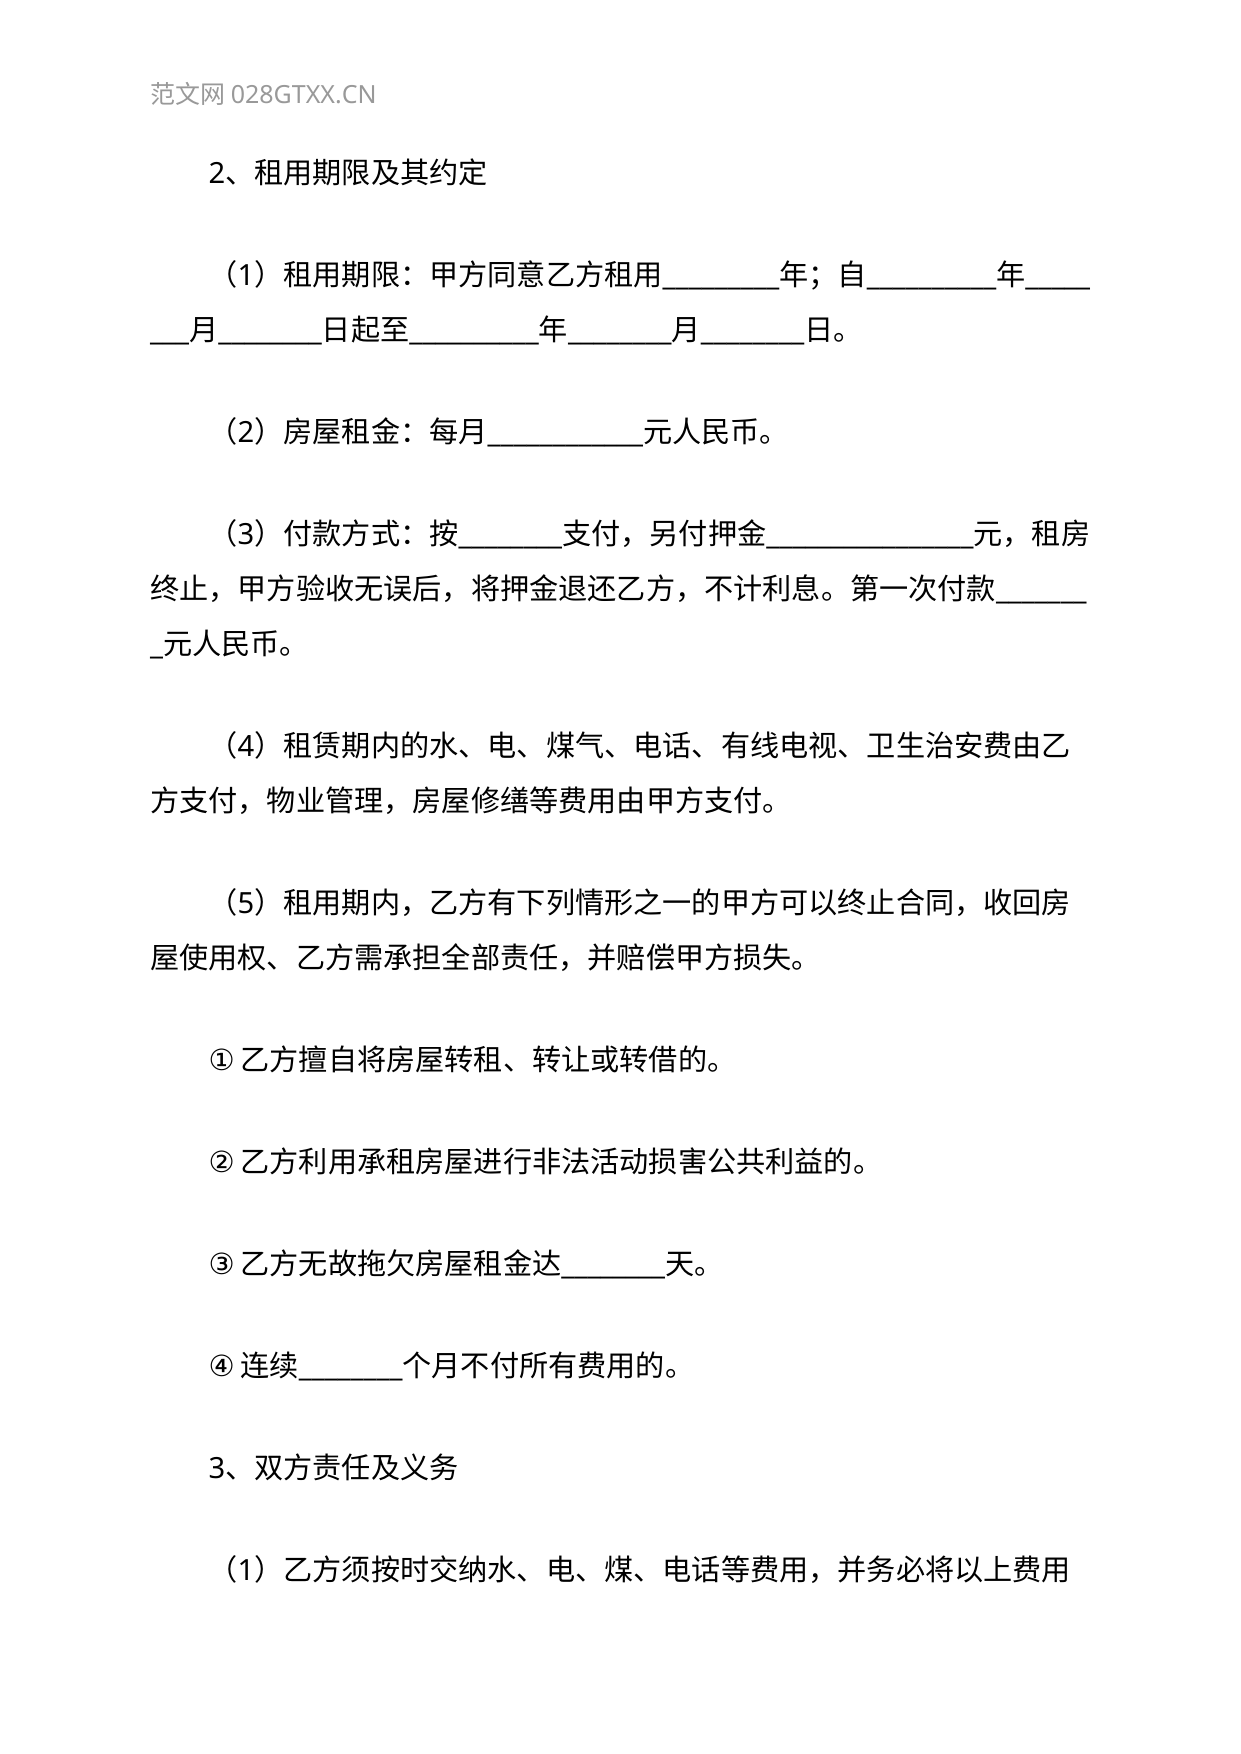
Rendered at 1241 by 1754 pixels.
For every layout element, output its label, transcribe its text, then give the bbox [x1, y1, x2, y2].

text ④连续________个月不付所有费用的。 [150, 1342, 1090, 1385]
text （3）付款方式：按________支付，另付押金________________元，租房终止，甲方验收无误后，将押金退还乙方，不计利息。第一次付款________元人民币。 [150, 511, 1090, 663]
text （5）租用期内，乙方有下列情形之一的甲方可以终止合同，收回房屋使用权、乙方需承担全部责任，并赔偿甲方损失。 [150, 880, 1090, 977]
text （2）房屋租金：每月____________元人民币。 [150, 409, 1090, 451]
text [150, 1546, 1090, 1589]
text （4）租赁期内的水、电、煤气、电话、有线电视、卫生治安费由乙方支付，物业管理，房屋修缮等费用由甲方支付。 [150, 723, 1090, 820]
text ①乙方擅自将房屋转租、转让或转借的。 [150, 1036, 1090, 1079]
text 3、双方责任及义务 [150, 1444, 1090, 1487]
text ③乙方无故拖欠房屋租金达________天。 [150, 1240, 1090, 1283]
text 2、租用期限及其约定 [150, 150, 1090, 192]
text ②乙方利用承租房屋进行非法活动损害公共利益的。 [150, 1138, 1090, 1181]
text （1）租用期限：甲方同意乙方租用_________年；自__________年________月________日起至__________年________月________日。 [150, 252, 1090, 349]
